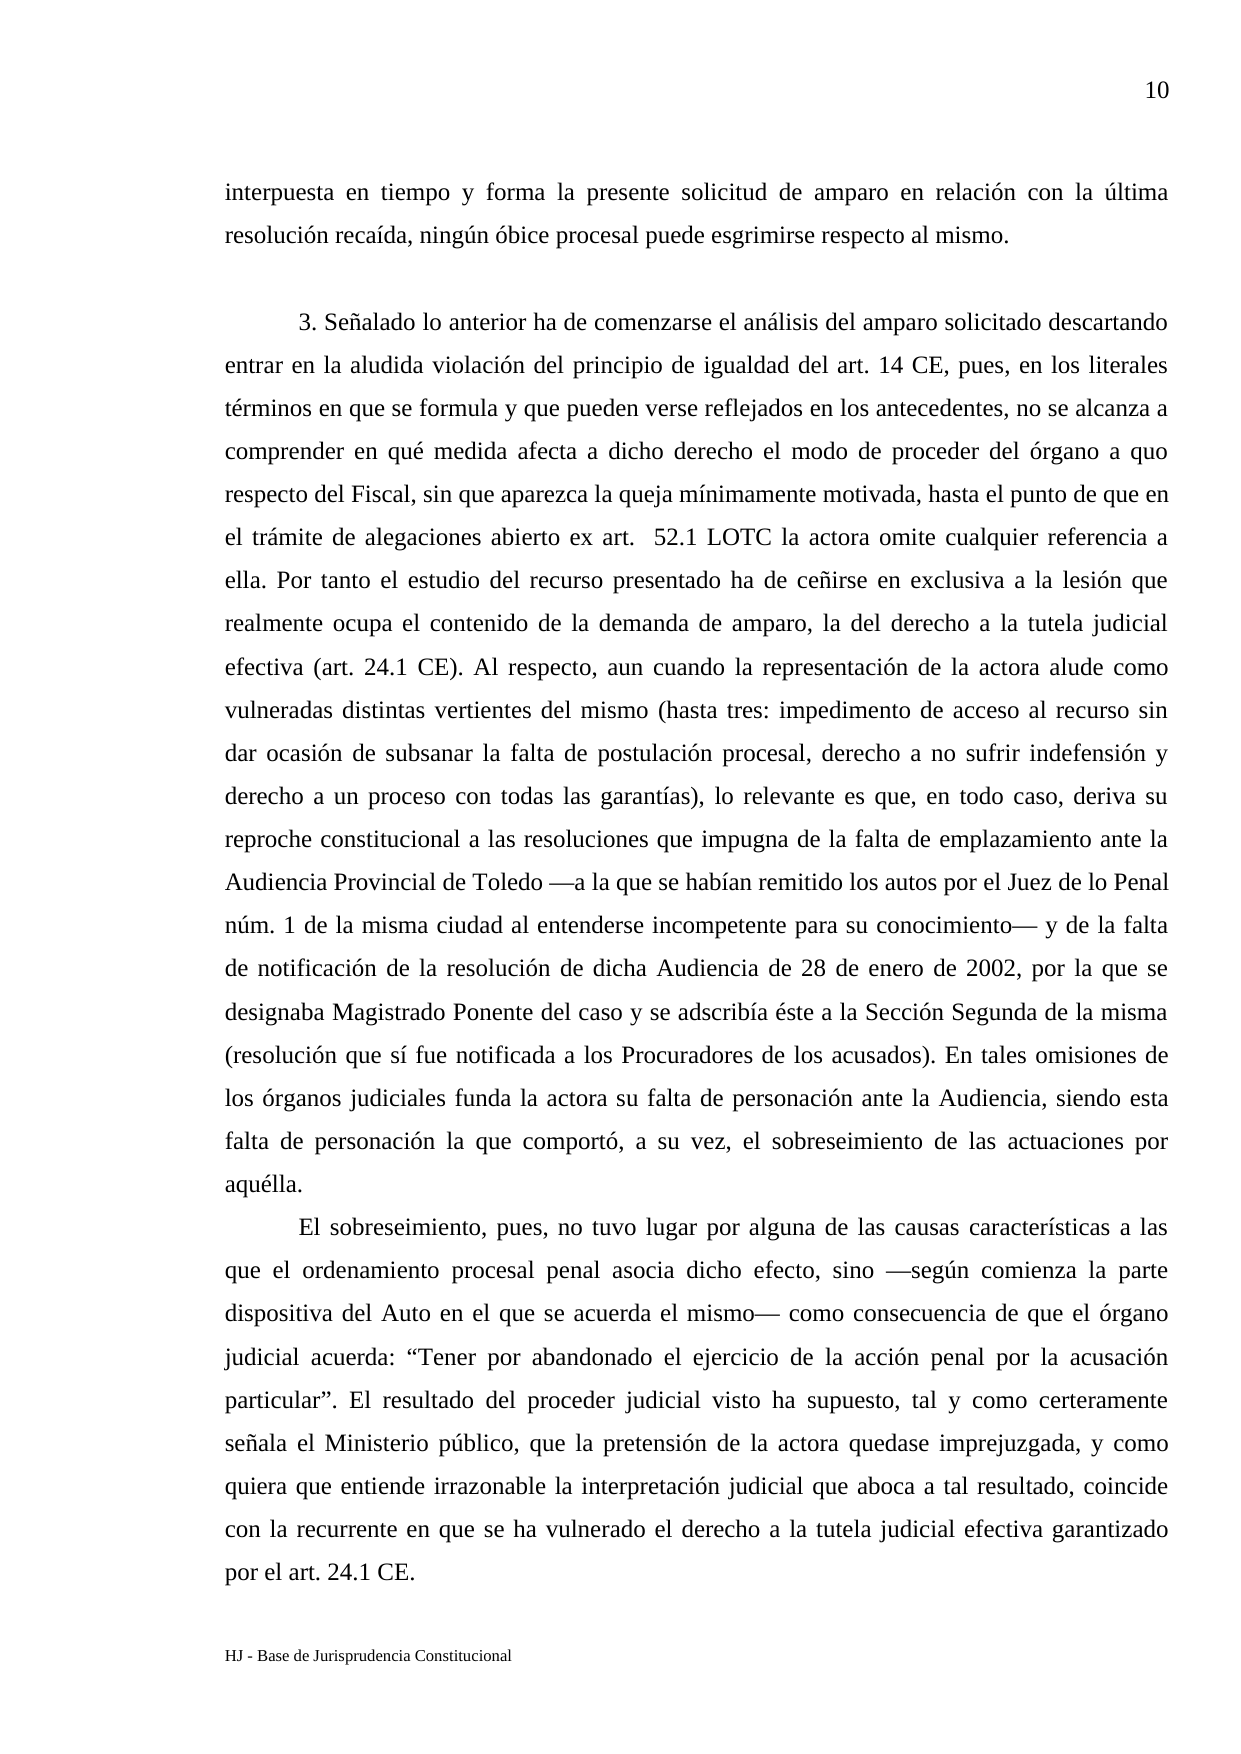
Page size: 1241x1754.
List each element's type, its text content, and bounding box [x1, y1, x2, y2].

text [224, 177, 1169, 249]
text 3. Señalado lo anterior ha de comenzarse el análisis del amparo solicitado descartando entrar en la aludida violación del principio de igualdad del art. 14 CE, pues, en los literales términos en que se formula y que pueden verse reflejados en los antecedentes, no se alcanza a comprender en qué medida afecta a dicho derecho el modo de proceder del órgano a quo respecto del Fiscal, sin que aparezca la queja mínimamente motivada, hasta el punto de que en el trámite de alegaciones abierto ex art. 52.1 LOTC la actora omite cualquier referencia a ella. Por tanto el estudio del recurso presentado ha de ceñirse en exclusiva a la lesión que realmente ocupa el contenido de la demanda de amparo, la del derecho a la tutela judicial efectiva (art. 24.1 CE). Al respecto, aun cuando la representación de la actora alude como vulneradas distintas vertientes del mismo (hasta tres: impedimento de acceso al recurso sin dar ocasión de subsanar la falta de postulación procesal, derecho a no sufrir indefensión y derecho a un proceso con todas las garantías), lo relevante es que, en todo caso, deriva su reproche constitucional a las resoluciones que impugna de la falta de emplazamiento ante la Audiencia Provincial de Toledo —a la que se habían remitido los autos por el Juez de lo Penal núm. 1 de la misma ciudad al entenderse incompetente para su conocimiento— y de la falta de notificación de la resolución de dicha Audiencia de 28 de enero de 2002, por la que se designaba Magistrado Ponente del caso y se adscribía éste a la Sección Segunda de la misma (resolución que sí fue notificada a los Procuradores de los acusados). En tales omisiones de los órganos judiciales funda la actora su falta de personación ante la Audiencia, siendo esta falta de personación la que comportó, a su vez, el sobreseimiento de las actuaciones por aquélla. [224, 307, 1169, 1198]
text El sobreseimiento, pues, no tuvo lugar por alguna de las causas características a las que el ordenamiento procesal penal asocia dicho efecto, sino —según comienza la parte dispositiva del Auto en el que se acuerda el mismo— como consecuencia de que el órgano judicial acuerda: “Tener por abandonado el ejercicio de la acción penal por la acusación particular”. El resultado del proceder judicial visto ha supuesto, tal y como certeramente señala el Ministerio público, que la pretensión de la actora quedase imprejuzgada, y como quiera que entiende irrazonable la interpretación judicial que aboca a tal resultado, coincide con la recurrente en que se ha vulnerado el derecho a la tutela judicial efectiva garantizado por el art. 24.1 CE. [224, 1212, 1169, 1586]
